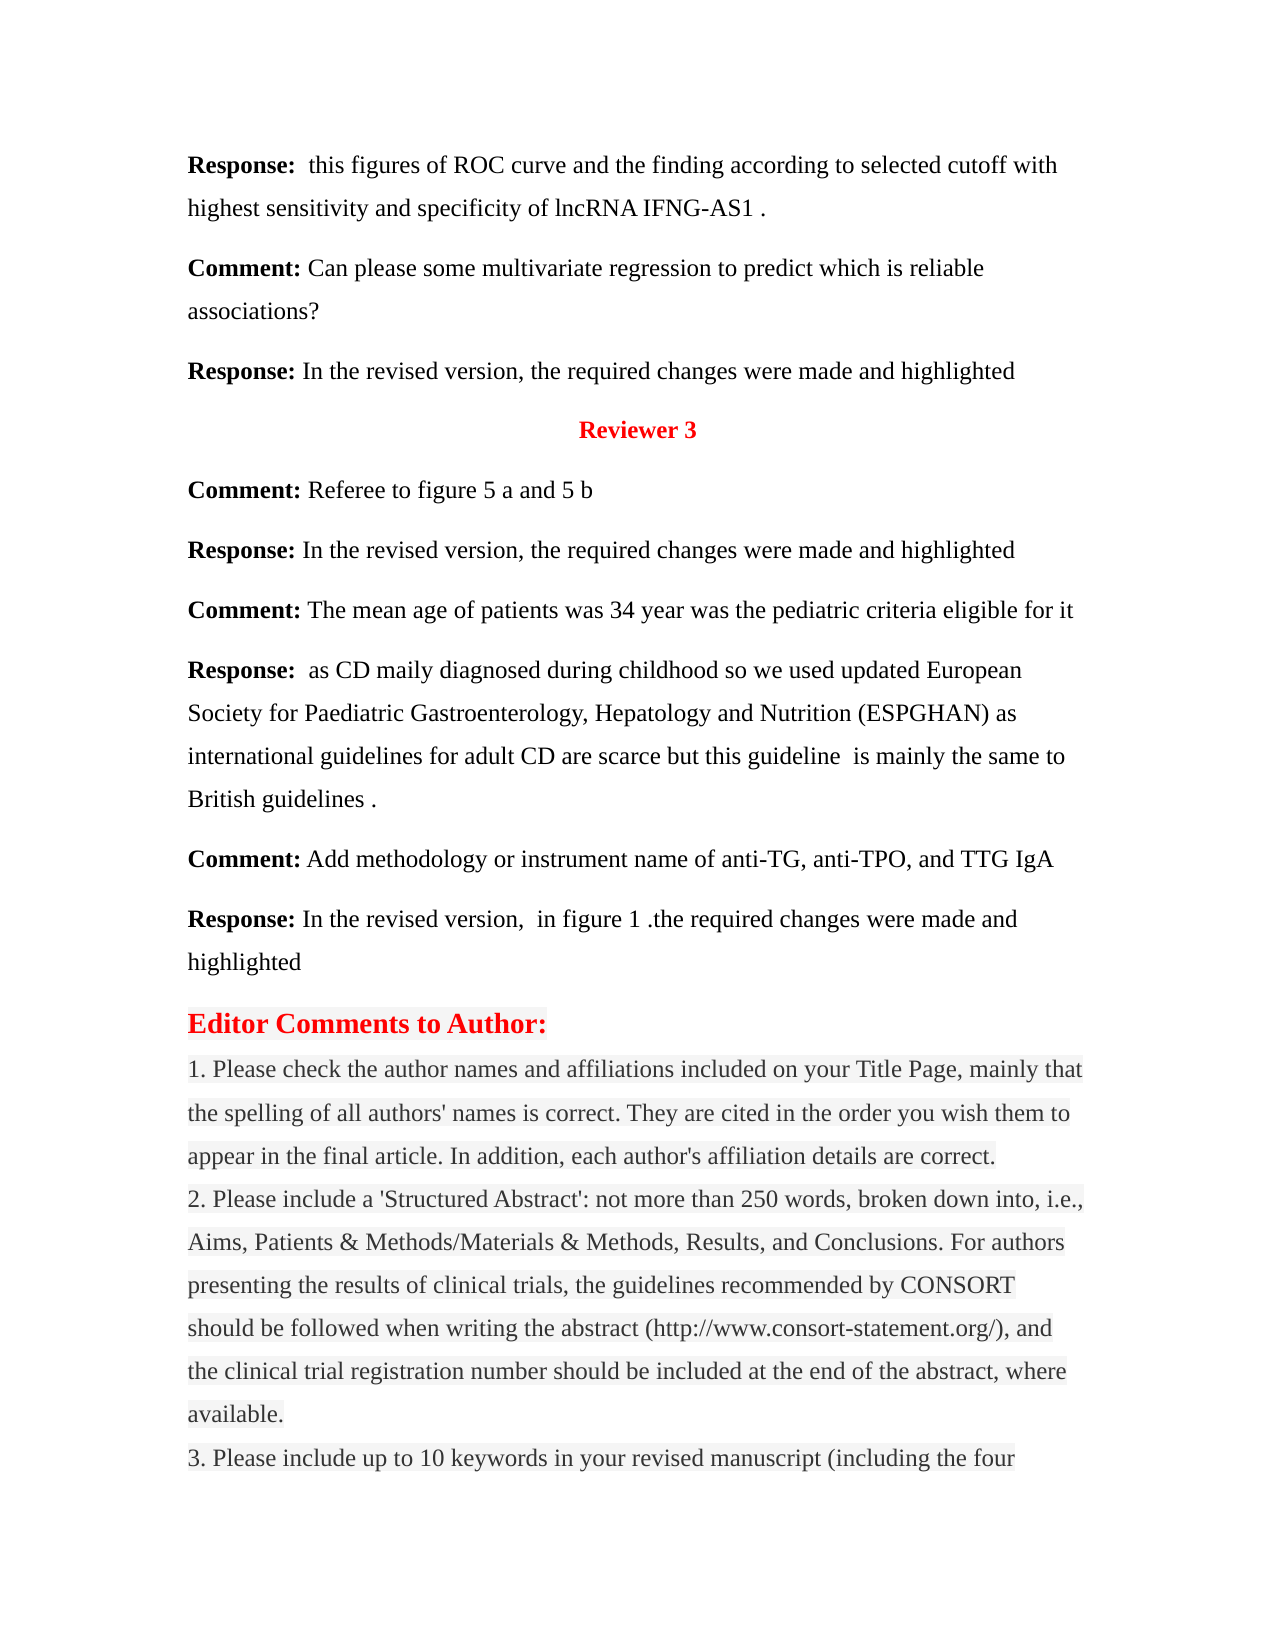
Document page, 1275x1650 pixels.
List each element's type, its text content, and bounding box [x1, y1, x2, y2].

text Response: In the revised version, the required changes were made and highlighted [187, 356, 1087, 384]
text Comment: Add methodology or instrument name of anti-TG, anti-TPO, and TTG IgA [187, 844, 1087, 873]
text Response: as CD maily diagnosed during childhood so we used updated European Society for Paediatric Gastroenterology, Hepatology and Nutrition (ESPGHAN) as international guidelines for adult CD are scarce but this guideline is mainly the same to British guidelines . [187, 655, 1087, 813]
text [187, 1007, 1087, 1471]
text Response: In the revised version, in figure 1 .the required changes were made and highlighted [187, 904, 1087, 976]
text Comment: The mean age of patients was 34 year was the pediatric criteria eligible for it [187, 595, 1087, 624]
text Comment: Can please some multivariate regression to predict which is reliable associations? [187, 253, 1087, 325]
text Response: In the revised version, the required changes were made and highlighted [187, 535, 1087, 564]
text Comment: Referee to figure 5 a and 5 b [187, 475, 1087, 504]
text Reviewer 3 [187, 416, 1087, 444]
text Response: this figures of ROC curve and the finding according to selected cutoff with highest sensitivity and specificity of lncRNA IFNG-AS1 . [187, 150, 1087, 222]
